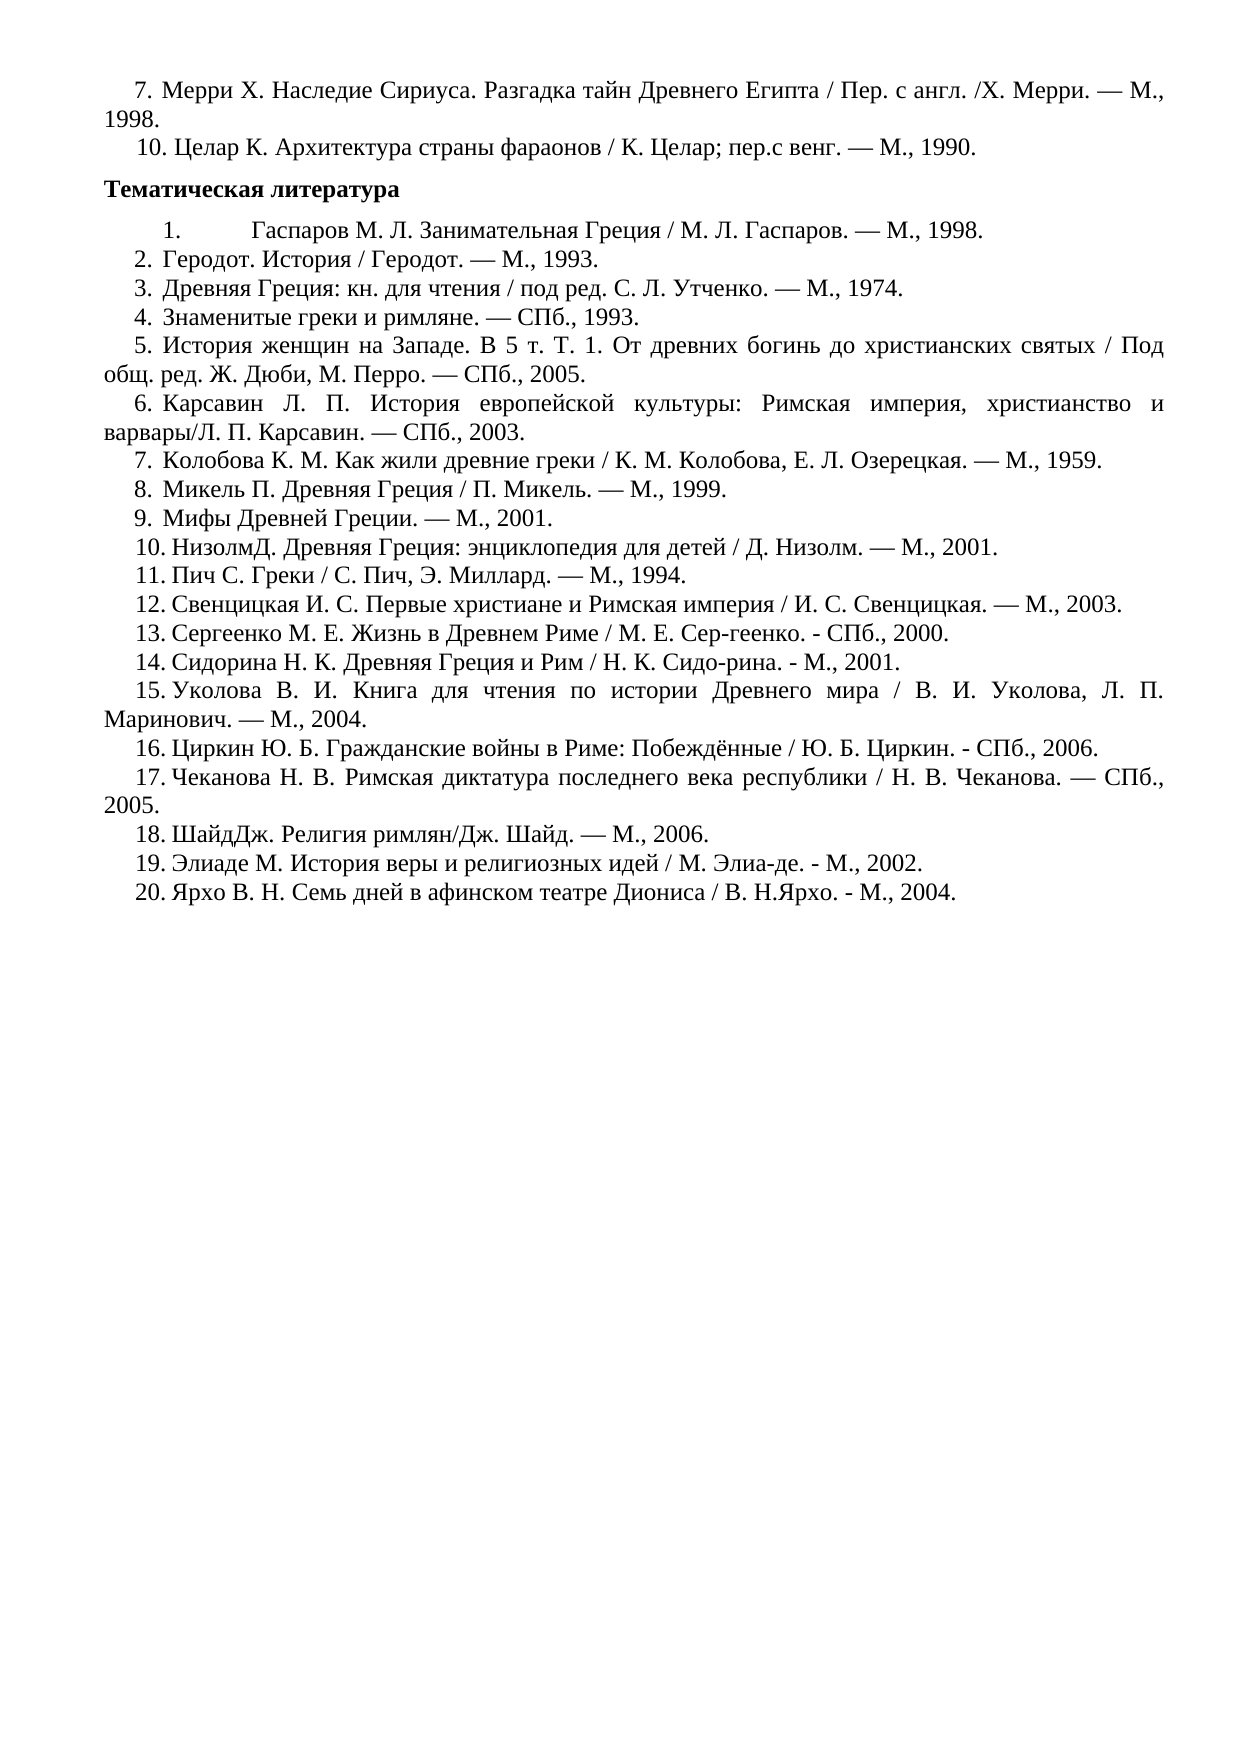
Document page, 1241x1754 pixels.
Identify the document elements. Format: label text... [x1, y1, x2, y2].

list Гаспаров М. Л. Занимательная Греция / М. Л. Гаспаров. — М., 1998. [148, 216, 1165, 244]
list Мифы Древней Греции. — М., 2001. [134, 503, 1165, 532]
list Древняя Греция: кн. для чтения / под ред. С. Л. Утченко. — М., 1974. [103, 273, 1165, 302]
text Тематическая литература [103, 174, 1165, 202]
list Пич С. Греки / С. Пич, Э. Миллард. — М., 1994. [135, 561, 1165, 589]
list Ярхо В. Н. Семь дней в афинском театре Диониса / В. Н.Ярхо. - М., 2004. [103, 877, 1165, 906]
list Геродот. История / Геродот. — М., 1993. [134, 244, 1165, 273]
list НизолмД. Древняя Греция: энциклопедия для детей / Д. Низолм. — М., 2001. [103, 532, 1165, 561]
list Знаменитые греки и римляне. — СПб., 1993. [134, 302, 1165, 331]
list Колобова К. М. Как жили древние греки / К. М. Колобова, Е. Л. Озерецкая. — М., 1959. [103, 446, 1165, 474]
list История женщин на Западе. В 5 т. Т. 1. От древних богинь до христианских святых / Под общ. ред. Ж. Дюби, М. Перро. — СПб., 2005. [103, 331, 1165, 388]
list Сергеенко М. Е. Жизнь в Древнем Риме / М. Е. Сер-геенко. - СПб., 2000. [103, 618, 1165, 647]
list Циркин Ю. Б. Гражданские войны в Риме: Побеждённые / Ю. Б. Циркин. - СПб., 2006. [103, 733, 1165, 762]
list Сидорина Н. К. Древняя Греция и Рим / Н. К. Сидо-рина. - М., 2001. [103, 647, 1165, 676]
list Микель П. Древняя Греция / П. Микель. — М., 1999. [134, 474, 1165, 503]
list Мерри X. Наследие Сириуса. Разгадка тайн Древнего Египта / Пер. с англ. /X. Мерри. — М., 1998. [103, 75, 1165, 132]
text 10. Целар К. Архитектура страны фараонов / К. Целар; пер.с венг. — М., 1990. [103, 132, 1165, 161]
list ШайдДж. Религия римлян/Дж. Шайд. — М., 2006. [135, 819, 1165, 848]
list Чеканова Н. В. Римская диктатура последнего века республики / Н. В. Чеканова. — СПб., 2005. [103, 762, 1165, 819]
list Уколова В. И. Книга для чтения по истории Древнего мира / В. И. Уколова, Л. П. Маринович. — М., 2004. [103, 676, 1165, 733]
list Элиаде М. История веры и религиозных идей / М. Элиа-де. - М., 2002. [103, 848, 1165, 877]
list Свенцицкая И. С. Первые христиане и Римская империя / И. С. Свенцицкая. — М., 2003. [103, 589, 1165, 618]
list Карсавин Л. П. История европейской культуры: Римская империя, христианство и варвары/Л. П. Карсавин. — СПб., 2003. [103, 388, 1165, 446]
